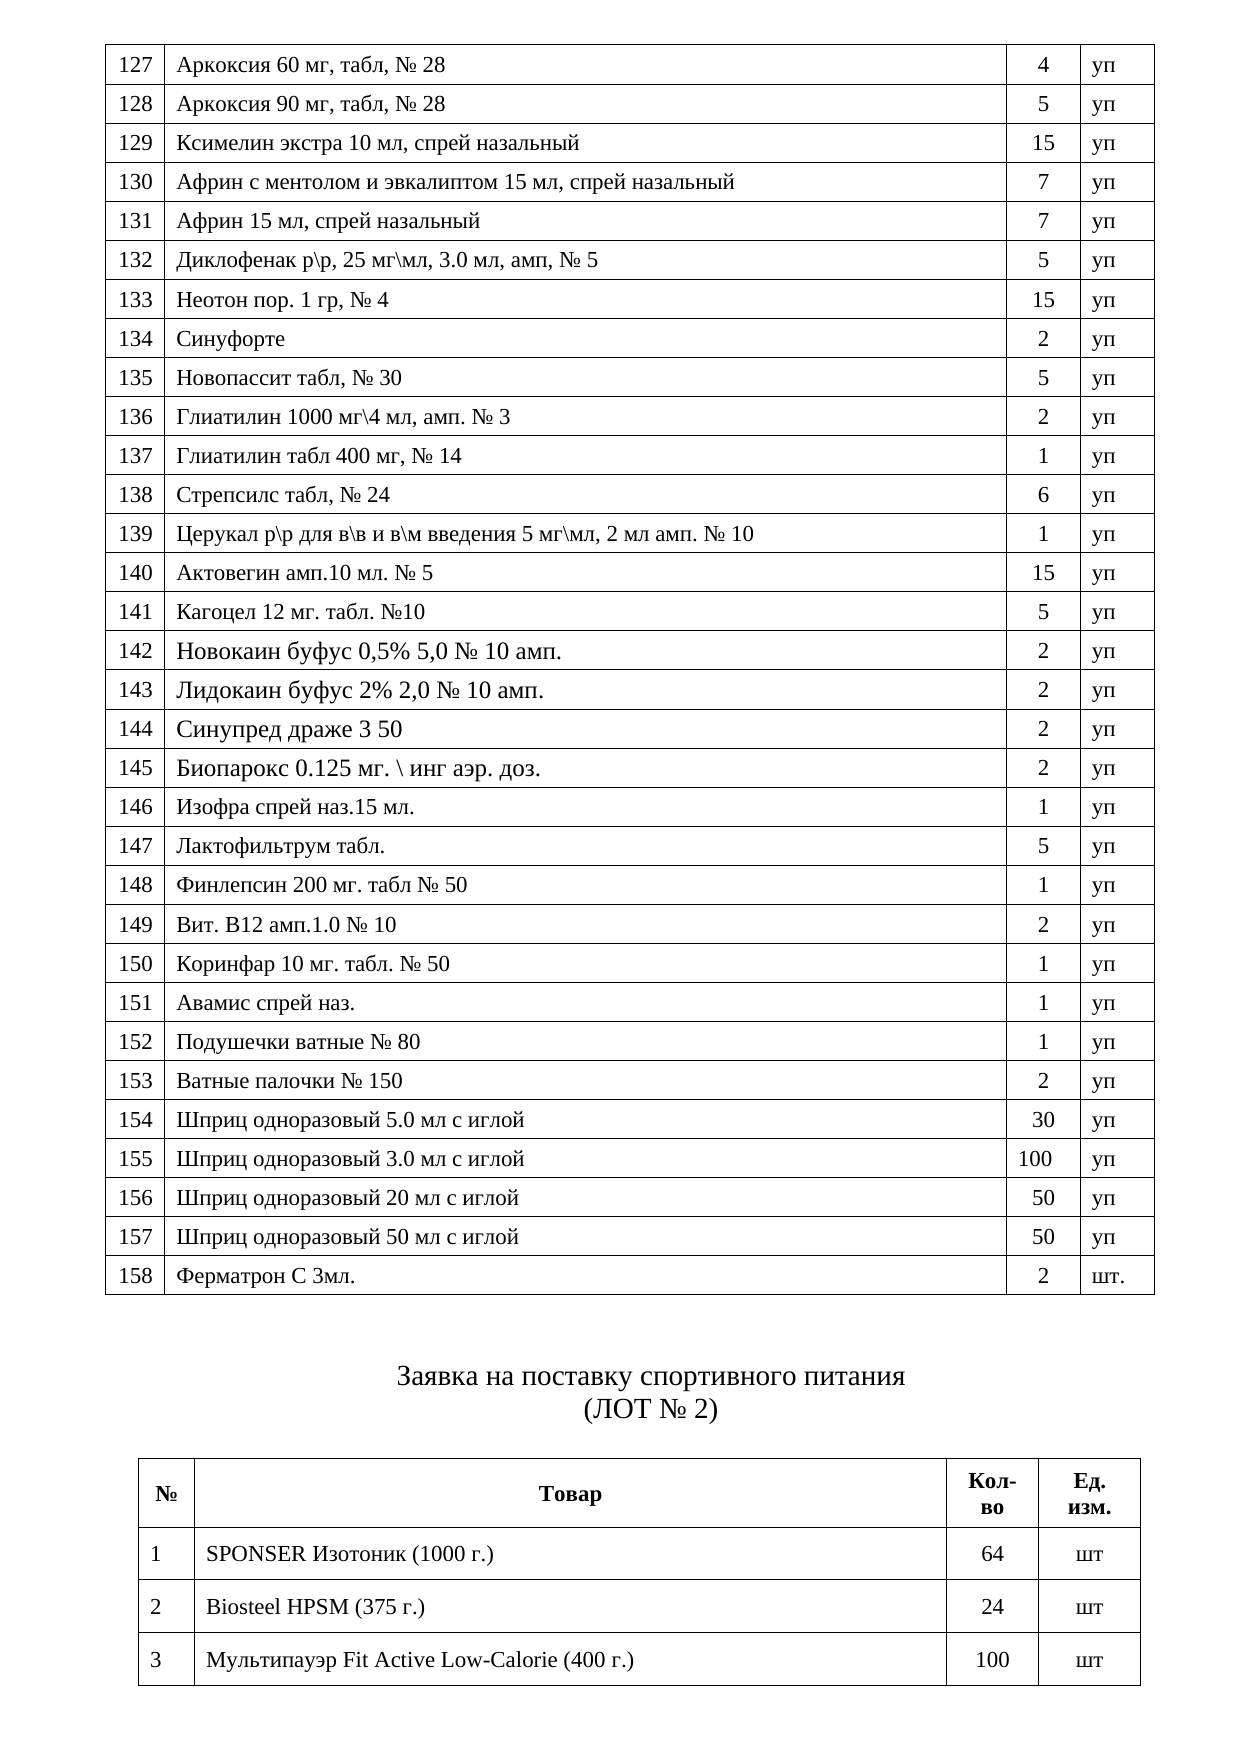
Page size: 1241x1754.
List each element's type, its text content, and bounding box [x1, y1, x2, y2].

table_cell уп [1081, 944, 1154, 982]
table_cell уп [1081, 280, 1154, 318]
table_cell 143 [106, 670, 164, 708]
table_cell Лидокаин буфус 2% 2,0 № 10 амп. [165, 670, 1006, 708]
table_cell уп [1081, 45, 1154, 83]
table_cell Глиатилин 1000 мг\4 мл, амп. № 3 [165, 397, 1006, 435]
table_cell 2 [1007, 1256, 1080, 1294]
table_cell уп [1081, 788, 1154, 826]
table_cell 132 [106, 241, 164, 279]
table_cell 1 [1007, 788, 1080, 826]
table_cell 100 [947, 1633, 1038, 1685]
table_cell 154 [106, 1100, 164, 1138]
table_cell уп [1081, 85, 1154, 122]
table_cell 7 [1007, 202, 1080, 240]
table_cell 5 [1007, 241, 1080, 279]
table_cell 7 [1007, 163, 1080, 201]
table_cell 2 [1007, 905, 1080, 943]
table_cell 50 [1007, 1178, 1080, 1216]
table_cell 2 [139, 1580, 194, 1632]
table_cell Шприц одноразовый 50 мл с иглой [165, 1217, 1006, 1255]
table_cell 145 [106, 749, 164, 787]
table_cell уп [1081, 631, 1154, 669]
table_cell SPONSER Изотоник (1000 г.) [195, 1528, 946, 1579]
table_cell уп [1081, 1100, 1154, 1138]
table_cell 50 [1007, 1217, 1080, 1255]
table_cell уп [1081, 983, 1154, 1021]
table_cell 156 [106, 1178, 164, 1216]
table_cell шт [1039, 1633, 1140, 1685]
table_cell уп [1081, 397, 1154, 435]
table_cell 128 [106, 85, 164, 122]
table_cell 2 [1007, 319, 1080, 357]
table_cell уп [1081, 592, 1154, 630]
table_cell Изофра спрей наз.15 мл. [165, 788, 1006, 826]
table_cell Аркоксия 60 мг, табл, № 28 [165, 45, 1006, 83]
table_cell уп [1081, 1139, 1154, 1177]
table_cell 139 [106, 514, 164, 552]
table_cell уп [1081, 1178, 1154, 1216]
table_cell 157 [106, 1217, 164, 1255]
table_header Кол-во [947, 1459, 1038, 1527]
table_cell шт [1039, 1580, 1140, 1632]
table_header № [139, 1459, 194, 1527]
table_cell 142 [106, 631, 164, 669]
table_cell уп [1081, 749, 1154, 787]
table_cell 30 [1007, 1100, 1080, 1138]
table_cell шт [1039, 1528, 1140, 1579]
table_cell Глиатилин табл 400 мг, № 14 [165, 436, 1006, 474]
table_cell Подушечки ватные № 80 [165, 1022, 1006, 1060]
table_cell Мультипауэр Fit Active Low-Calorie (400 г.) [195, 1633, 946, 1685]
table_cell 2 [1007, 749, 1080, 787]
table_cell 2 [1007, 631, 1080, 669]
table_cell 131 [106, 202, 164, 240]
table_cell 1 [1007, 866, 1080, 904]
table_cell 2 [1007, 710, 1080, 747]
table_cell Кагоцел 12 мг. табл. №10 [165, 592, 1006, 630]
table_cell Биопарокс 0.125 мг. \ инг аэр. доз. [165, 749, 1006, 787]
table_cell Ферматрон С 3мл. [165, 1256, 1006, 1294]
table_cell 6 [1007, 475, 1080, 513]
table_cell уп [1081, 358, 1154, 396]
table_cell уп [1081, 124, 1154, 162]
table_cell 64 [947, 1528, 1038, 1579]
table_cell 100 [1007, 1139, 1080, 1177]
table_cell 2 [1007, 1061, 1080, 1099]
table_cell уп [1081, 319, 1154, 357]
table_cell 136 [106, 397, 164, 435]
table_cell Biosteel HPSM (375 г.) [195, 1580, 946, 1632]
table_cell Новопассит табл, № 30 [165, 358, 1006, 396]
table_cell Африн с ментолом и эвкалиптом 15 мл, спрей назальный [165, 163, 1006, 201]
table_cell 140 [106, 553, 164, 591]
table_cell 1 [1007, 514, 1080, 552]
table_cell 2 [1007, 397, 1080, 435]
table_cell Ксимелин экстра 10 мл, спрей назальный [165, 124, 1006, 162]
table_cell уп [1081, 905, 1154, 943]
table_cell 15 [1007, 553, 1080, 591]
table_cell 5 [1007, 592, 1080, 630]
table_cell 5 [1007, 85, 1080, 122]
table_cell 146 [106, 788, 164, 826]
table_cell 151 [106, 983, 164, 1021]
table_cell уп [1081, 163, 1154, 201]
table_cell 144 [106, 710, 164, 747]
table_cell 150 [106, 944, 164, 982]
table_cell 4 [1007, 45, 1080, 83]
table_cell уп [1081, 1061, 1154, 1099]
table_cell уп [1081, 553, 1154, 591]
table_cell 5 [1007, 827, 1080, 865]
table_cell Шприц одноразовый 5.0 мл с иглой [165, 1100, 1006, 1138]
table_header Товар [195, 1459, 946, 1527]
table_cell уп [1081, 241, 1154, 279]
table_cell 155 [106, 1139, 164, 1177]
table_cell Синупред драже 3 50 [165, 710, 1006, 747]
table_cell 1 [1007, 1022, 1080, 1060]
table_cell Коринфар 10 мг. табл. № 50 [165, 944, 1006, 982]
table_cell Стрепсилс табл, № 24 [165, 475, 1006, 513]
table_cell 2 [1007, 670, 1080, 708]
table_cell 129 [106, 124, 164, 162]
table_cell Шприц одноразовый 20 мл с иглой [165, 1178, 1006, 1216]
table_cell Новокаин буфус 0,5% 5,0 № 10 амп. [165, 631, 1006, 669]
table_cell Лактофильтрум табл. [165, 827, 1006, 865]
table_cell 133 [106, 280, 164, 318]
table_cell уп [1081, 1022, 1154, 1060]
table_cell 1 [1007, 983, 1080, 1021]
table_cell уп [1081, 1217, 1154, 1255]
table_cell 1 [139, 1528, 194, 1579]
table_cell 141 [106, 592, 164, 630]
table_cell 158 [106, 1256, 164, 1294]
table_cell 152 [106, 1022, 164, 1060]
text Заявка на поставку спортивного питания [150, 1358, 1152, 1391]
table_cell 148 [106, 866, 164, 904]
table_cell Шприц одноразовый 3.0 мл с иглой [165, 1139, 1006, 1177]
table_cell уп [1081, 670, 1154, 708]
table_cell Финлепсин 200 мг. табл № 50 [165, 866, 1006, 904]
table_cell 137 [106, 436, 164, 474]
table_cell 153 [106, 1061, 164, 1099]
table_cell Авамис спрей наз. [165, 983, 1006, 1021]
table_cell 147 [106, 827, 164, 865]
table_cell уп [1081, 710, 1154, 747]
table_cell Ватные палочки № 150 [165, 1061, 1006, 1099]
table_cell Диклофенак р\р, 25 мг\мл, 3.0 мл, амп, № 5 [165, 241, 1006, 279]
table_cell Вит. В12 амп.1.0 № 10 [165, 905, 1006, 943]
table_cell Африн 15 мл, спрей назальный [165, 202, 1006, 240]
table_cell Синуфорте [165, 319, 1006, 357]
table_header Ед. изм. [1039, 1459, 1140, 1527]
table_cell 135 [106, 358, 164, 396]
table_cell уп [1081, 866, 1154, 904]
table_cell 127 [106, 45, 164, 83]
table_cell Аркоксия 90 мг, табл, № 28 [165, 85, 1006, 122]
table_cell 5 [1007, 358, 1080, 396]
text (ЛОТ № 2) [150, 1391, 1152, 1425]
table_cell уп [1081, 475, 1154, 513]
table_cell шт. [1081, 1256, 1154, 1294]
table_cell уп [1081, 202, 1154, 240]
table_cell Церукал р\р для в\в и в\м введения 5 мг\мл, 2 мл амп. № 10 [165, 514, 1006, 552]
table_cell 134 [106, 319, 164, 357]
table_cell Актовегин амп.10 мл. № 5 [165, 553, 1006, 591]
table_cell 130 [106, 163, 164, 201]
table_cell уп [1081, 827, 1154, 865]
table_cell 1 [1007, 944, 1080, 982]
table_cell 15 [1007, 124, 1080, 162]
table_cell 24 [947, 1580, 1038, 1632]
table_cell 15 [1007, 280, 1080, 318]
table_cell уп [1081, 436, 1154, 474]
table_cell 1 [1007, 436, 1080, 474]
table_cell 138 [106, 475, 164, 513]
table_cell Неотон пор. 1 гр, № 4 [165, 280, 1006, 318]
table_cell уп [1081, 514, 1154, 552]
table_cell 3 [139, 1633, 194, 1685]
table_cell 149 [106, 905, 164, 943]
